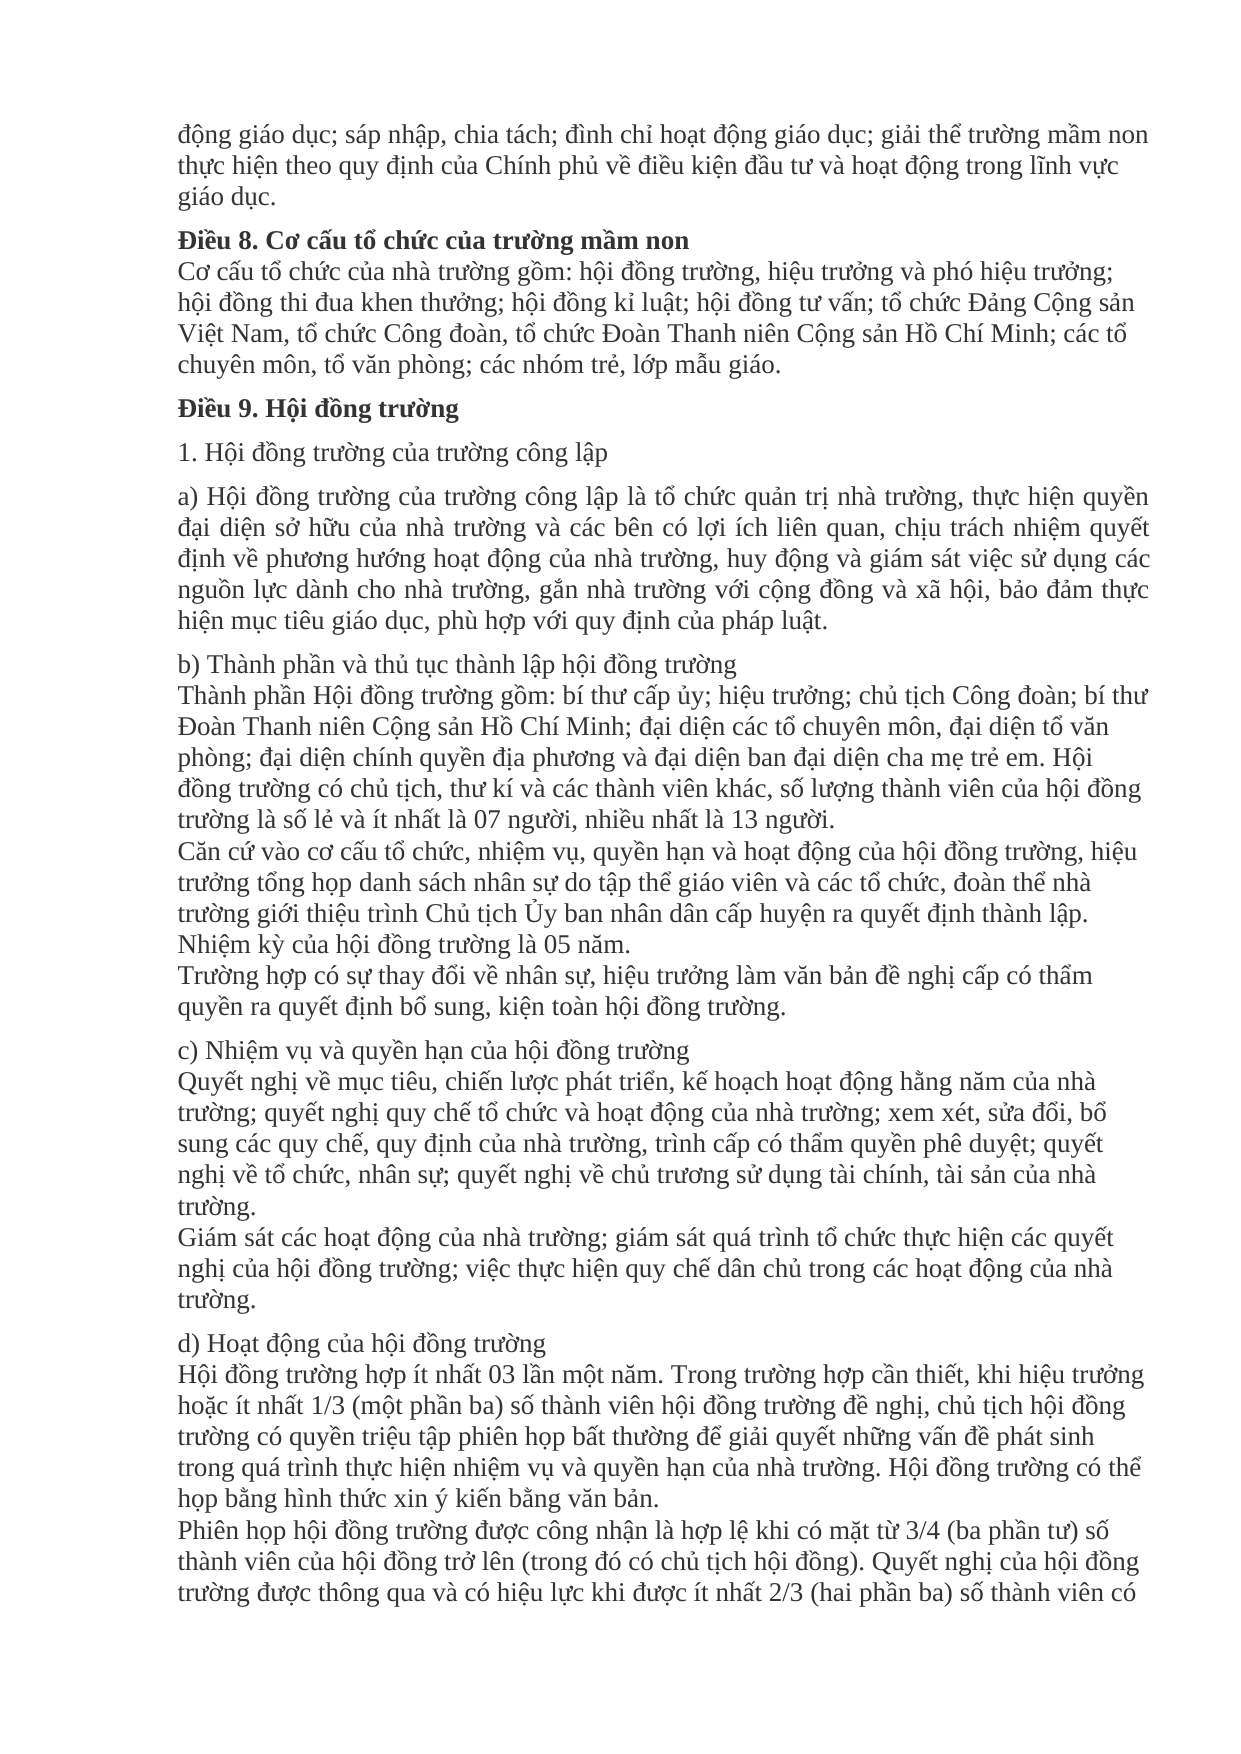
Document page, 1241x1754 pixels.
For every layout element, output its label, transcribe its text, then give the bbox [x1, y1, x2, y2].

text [177, 1327, 1152, 1607]
text 1. Hội đồng trường của trường công lập [177, 436, 1152, 467]
text Điều 9. Hội đồng trường [177, 392, 1152, 423]
text a) Hội đồng trường của trường công lập là tổ chức quản trị nhà trường, thực hiện quyền đại diện sở hữu của nhà trường và các bên có lợi ích liên quan, chịu trách nhiệm quyết định về phương hướng hoạt động của nhà trường, huy động và giám sát việc sử dụng các nguồn lực dành cho nhà trường, gắn nhà trường với cộng đồng và xã hội, bảo đảm thực hiện mục tiêu giáo dục, phù hợp với quy định của pháp luật. [177, 479, 1152, 635]
text c) Nhiệm vụ và quyền hạn của hội đồng trường Quyết nghị về mục tiêu, chiến lược phát triển, kế hoạch hoạt động hằng năm của nhà trường; quyết nghị quy chế tổ chức và hoạt động của nhà trường; xem xét, sửa đổi, bổ sung các quy chế, quy định của nhà trường, trình cấp có thẩm quyền phê duyệt; quyết nghị về tổ chức, nhân sự; quyết nghị về chủ trương sử dụng tài chính, tài sản của nhà trường. Giám sát các hoạt động của nhà trường; giám sát quá trình tổ chức thực hiện các quyết nghị của hội đồng trường; việc thực hiện quy chế dân chủ trong các hoạt động của nhà trường. [177, 1034, 1152, 1314]
text b) Thành phần và thủ tục thành lập hội đồng trường Thành phần Hội đồng trường gồm: bí thư cấp ủy; hiệu trưởng; chủ tịch Công đoàn; bí thư Đoàn Thanh niên Cộng sản Hồ Chí Minh; đại diện các tổ chuyên môn, đại diện tổ văn phòng; đại diện chính quyền địa phương và đại diện ban đại diện cha mẹ trẻ em. Hội đồng trường có chủ tịch, thư kí và các thành viên khác, số lượng thành viên của hội đồng trường là số lẻ và ít nhất là 07 người, nhiều nhất là 13 người. Căn cứ vào cơ cấu tổ chức, nhiệm vụ, quyền hạn và hoạt động của hội đồng trường, hiệu trưởng tổng họp danh sách nhân sự do tập thể giáo viên và các tổ chức, đoàn thể nhà trường giới thiệu trình Chủ tịch Ủy ban nhân dân cấp huyện ra quyết định thành lập. Nhiệm kỳ của hội đồng trường là 05 năm. Trường hợp có sự thay đổi về nhân sự, hiệu trưởng làm văn bản đề nghị cấp có thẩm quyền ra quyết định bổ sung, kiện toàn hội đồng trường. [177, 648, 1152, 1022]
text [177, 118, 1152, 212]
text Điều 8. Cơ cấu tổ chức của trường mầm non Cơ cấu tổ chức của nhà trường gồm: hội đồng trường, hiệu trưởng và phó hiệu trưởng; hội đồng thi đua khen thưởng; hội đồng kỉ luật; hội đồng tư vấn; tổ chức Đảng Cộng sản Việt Nam, tổ chức Công đoàn, tổ chức Đoàn Thanh niên Cộng sản Hồ Chí Minh; các tổ chuyên môn, tổ văn phòng; các nhóm trẻ, lớp mẫu giáo. [177, 224, 1152, 380]
